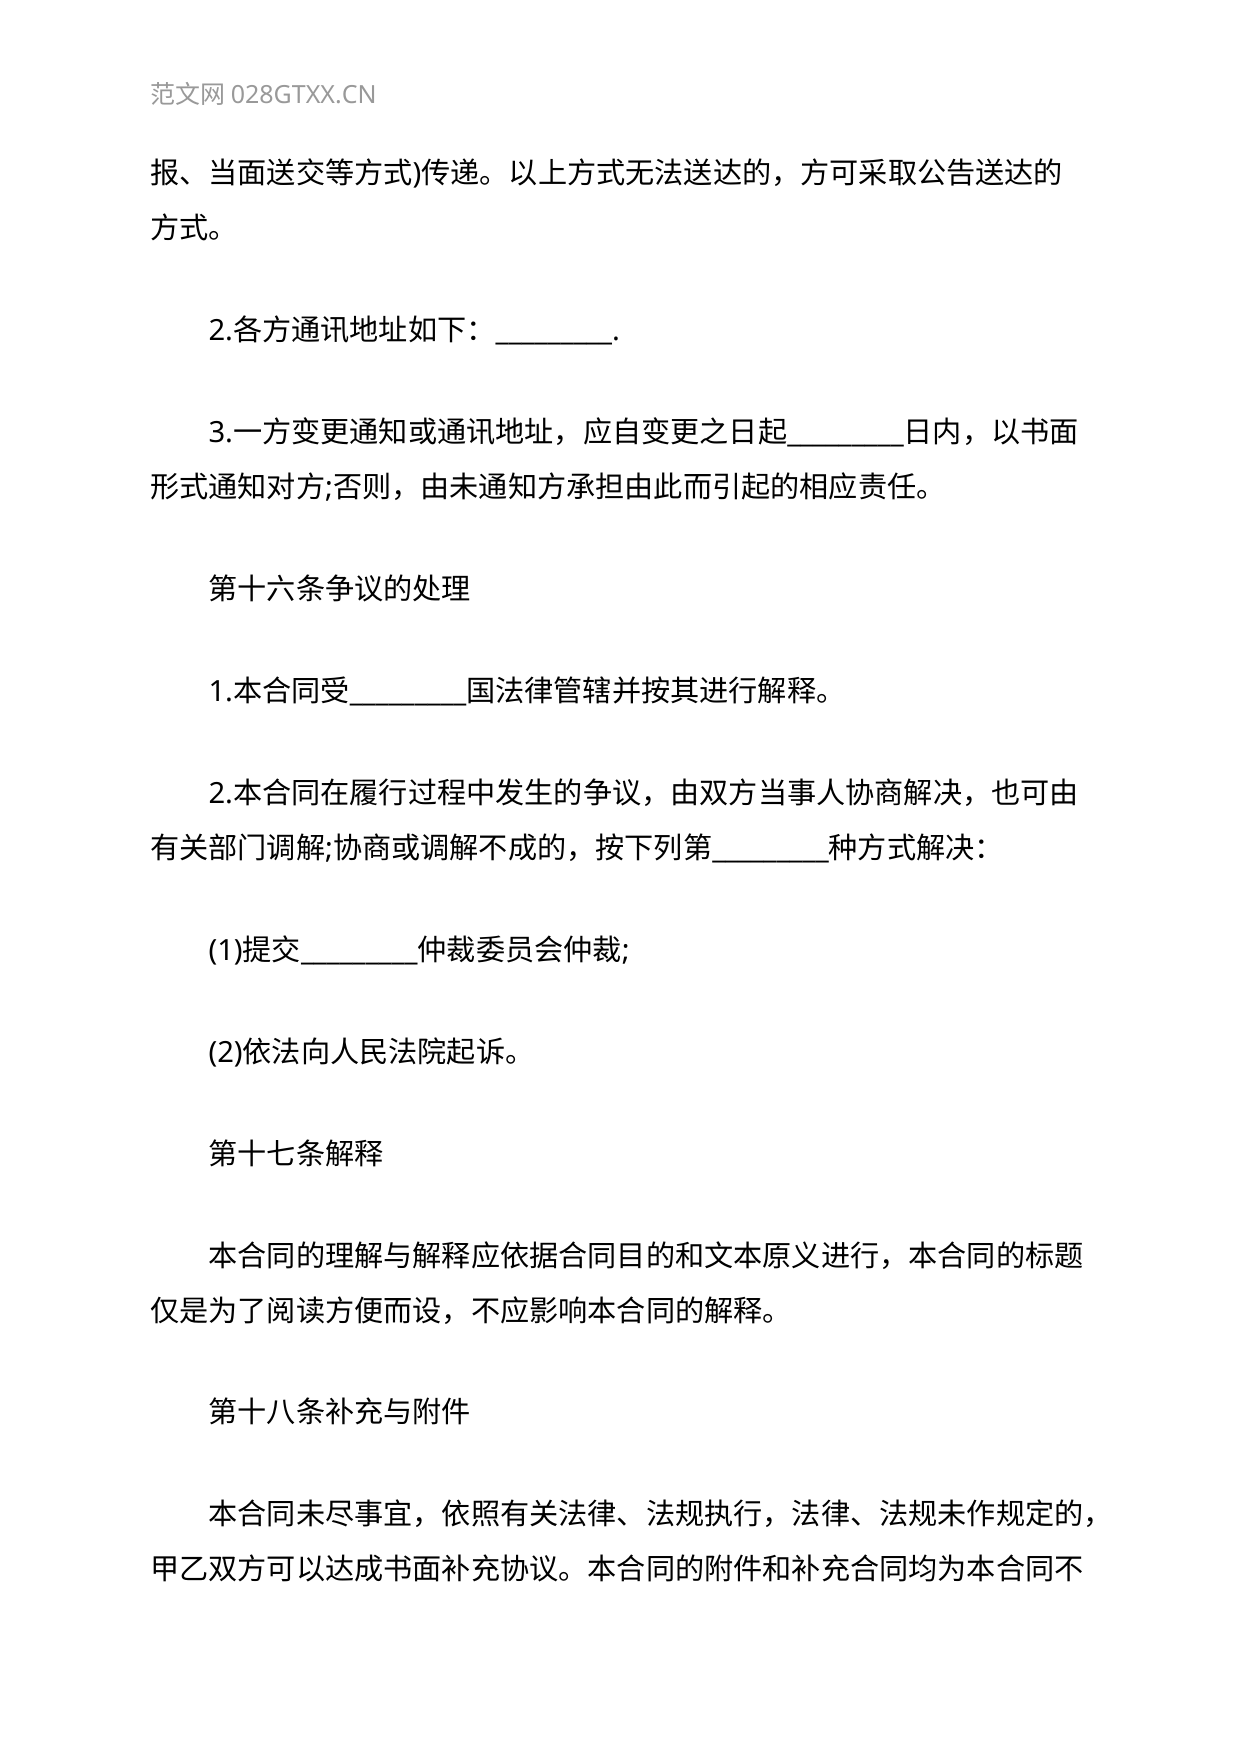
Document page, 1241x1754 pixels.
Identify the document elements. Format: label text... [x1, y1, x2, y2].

text 2.本合同在履行过程中发生的争议，由双方当事人协商解决，也可由有关部门调解;协商或调解不成的，按下列第_________种方式解决： [150, 769, 1090, 867]
text 第十六条争议的处理 [150, 566, 1090, 608]
text (1)提交_________仲裁委员会仲裁; [150, 926, 1090, 969]
text 本合同的理解与解释应依据合同目的和文本原义进行，本合同的标题仅是为了阅读方便而设，不应影响本合同的解释。 [150, 1232, 1090, 1329]
text 第十八条补充与附件 [150, 1389, 1090, 1431]
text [150, 1491, 1090, 1588]
text 1.本合同受_________国法律管辖并按其进行解释。 [150, 667, 1090, 710]
text (2)依法向人民法院起诉。 [150, 1028, 1090, 1071]
text 2.各方通讯地址如下：_________. [150, 307, 1090, 349]
text 第十七条解释 [150, 1130, 1090, 1173]
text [150, 150, 1090, 247]
text 3.一方变更通知或通讯地址，应自变更之日起_________日内，以书面形式通知对方;否则，由未通知方承担由此而引起的相应责任。 [150, 409, 1090, 506]
